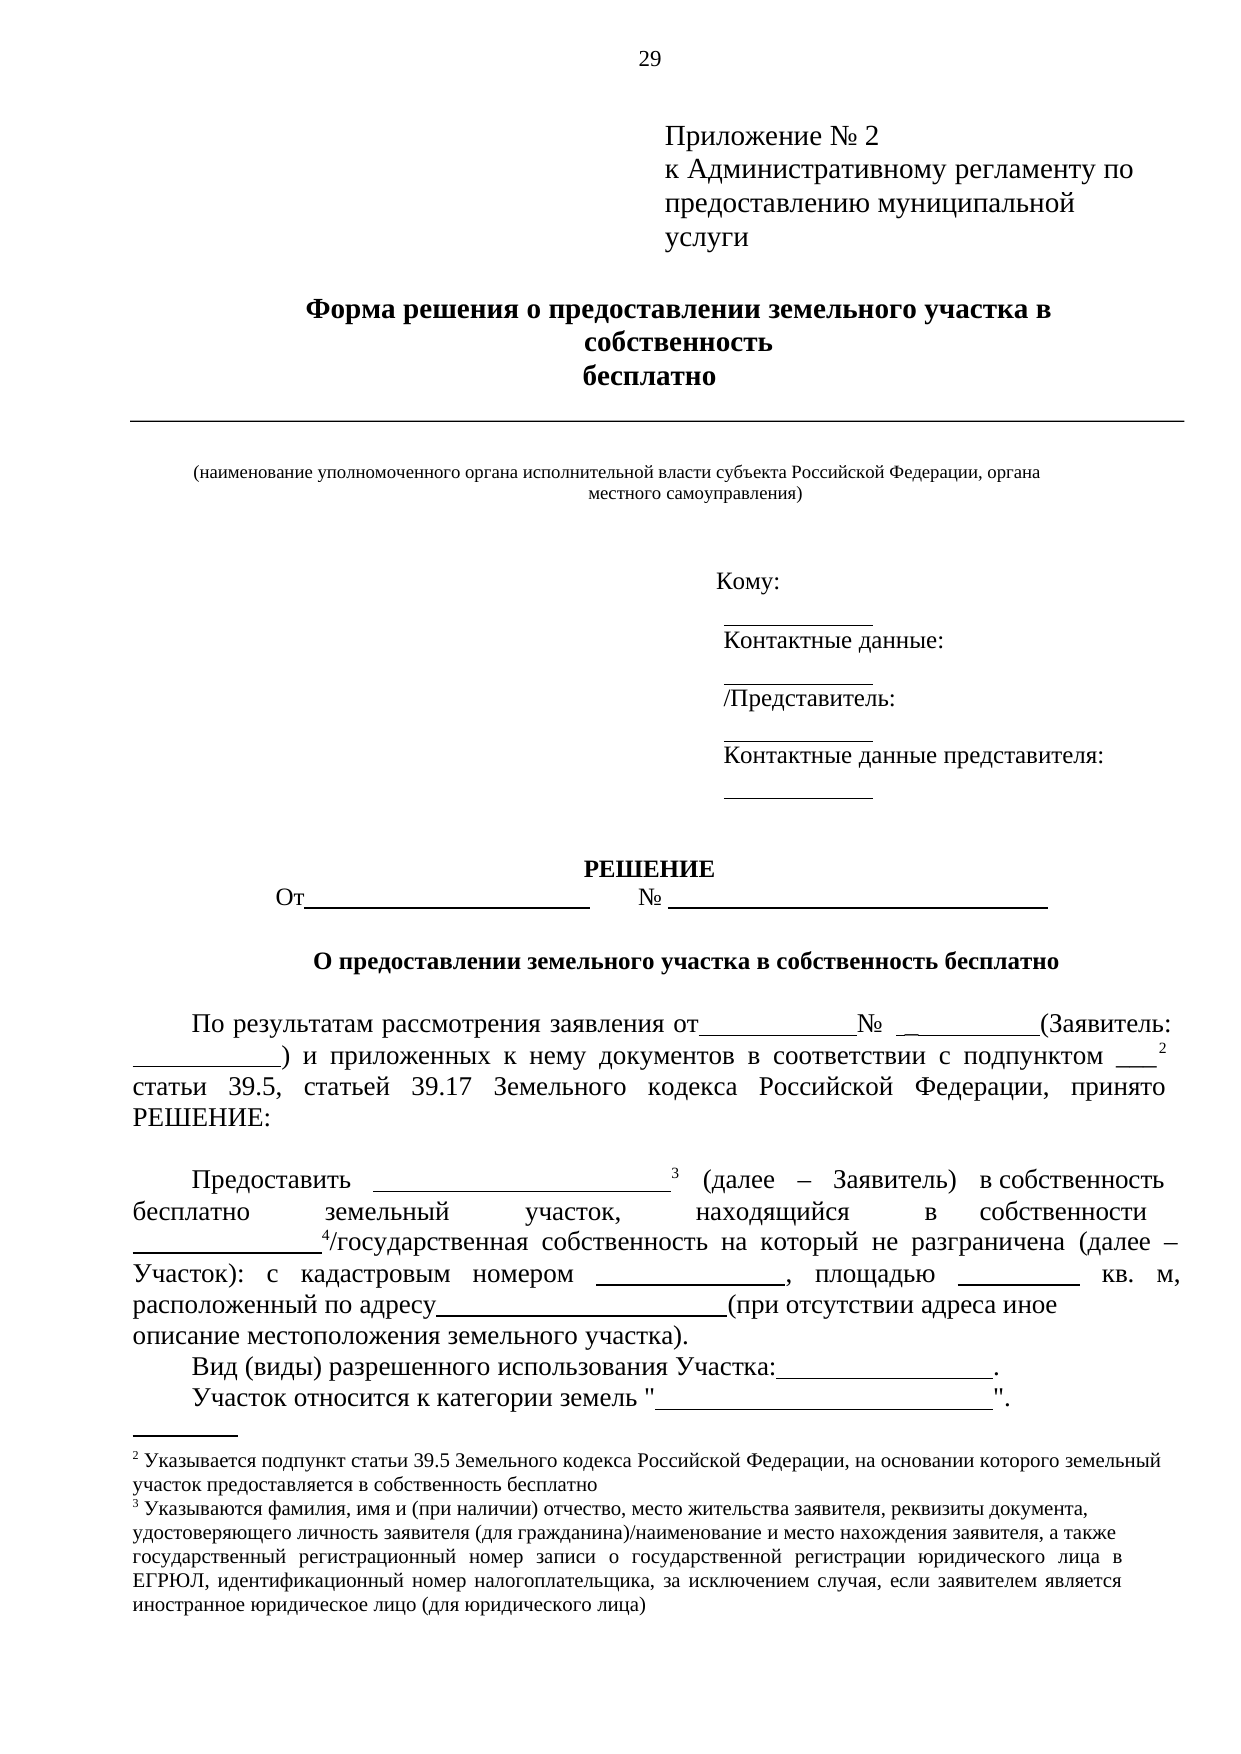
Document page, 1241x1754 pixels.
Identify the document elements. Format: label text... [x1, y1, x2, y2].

text бесплатно [151, 358, 1148, 392]
text От № [142, 883, 1181, 912]
text (наименование уполномоченного органа исполнительной власти субъекта Российской Федерации, органа местного самоуправления) [193, 461, 1106, 504]
text Кому: [350, 566, 1146, 595]
text расположенный по адресу (при отсутствии адреса иное описание местоположения земельного участка). [132, 1288, 1166, 1350]
text 2 Указывается подпункт статьи 39.5 Земельного кодекса Российской Федерации, на основании которого земельный участок предоставляется в собственность бесплатно [132, 1448, 1181, 1496]
text Предоставить 3 (далее – Заявитель) в собственность бесплатно земельный участок, находящийся в собственности [132, 1163, 1166, 1226]
text РЕШЕНИЕ [151, 854, 1148, 883]
text О предоставлении земельного участка в собственность бесплатно [313, 946, 1181, 975]
text По результатам рассмотрения заявления от № _ (Заявитель: [191, 1008, 1181, 1039]
text к Административному регламенту по предоставлению муниципальной услуги [664, 152, 1166, 252]
text Контактные данные: [723, 621, 1181, 654]
text Приложение № 2 [664, 118, 1166, 152]
text Вид (виды) разрешенного использования Участка: . Участок относится к категории земель " ". [191, 1350, 1032, 1413]
text Участок): с кадастровым номером , площадью кв. м, [132, 1257, 1181, 1288]
text государственный регистрационный номер записи о государственной регистрации юридического лица в ЕГРЮЛ, идентификационный номер налогоплательщика, за исключением случая, если заявителем является иностранное юридическое лицо (для юридического лица) [132, 1544, 1123, 1616]
text Контактные данные представителя: [723, 737, 1181, 768]
subtitle Форма решения о предоставлении земельного участка в собственность [208, 291, 1149, 358]
text 4/государственная собственность на который не разграничена (далее – [132, 1226, 1181, 1257]
text ) и приложенных к нему документов в соответствии с подпунктом ___2 статьи 39.5, статьей 39.17 Земельного кодекса Российской Федерации, принято РЕШЕНИЕ: [132, 1039, 1166, 1132]
text 3 Указываются фамилия, имя и (при наличии) отчество, место жительства заявителя, реквизиты документа, удостоверяющего личность заявителя (для гражданина)/наименование и место нахождения заявителя, а также [132, 1496, 1181, 1544]
text /Представитель: [723, 680, 1181, 711]
